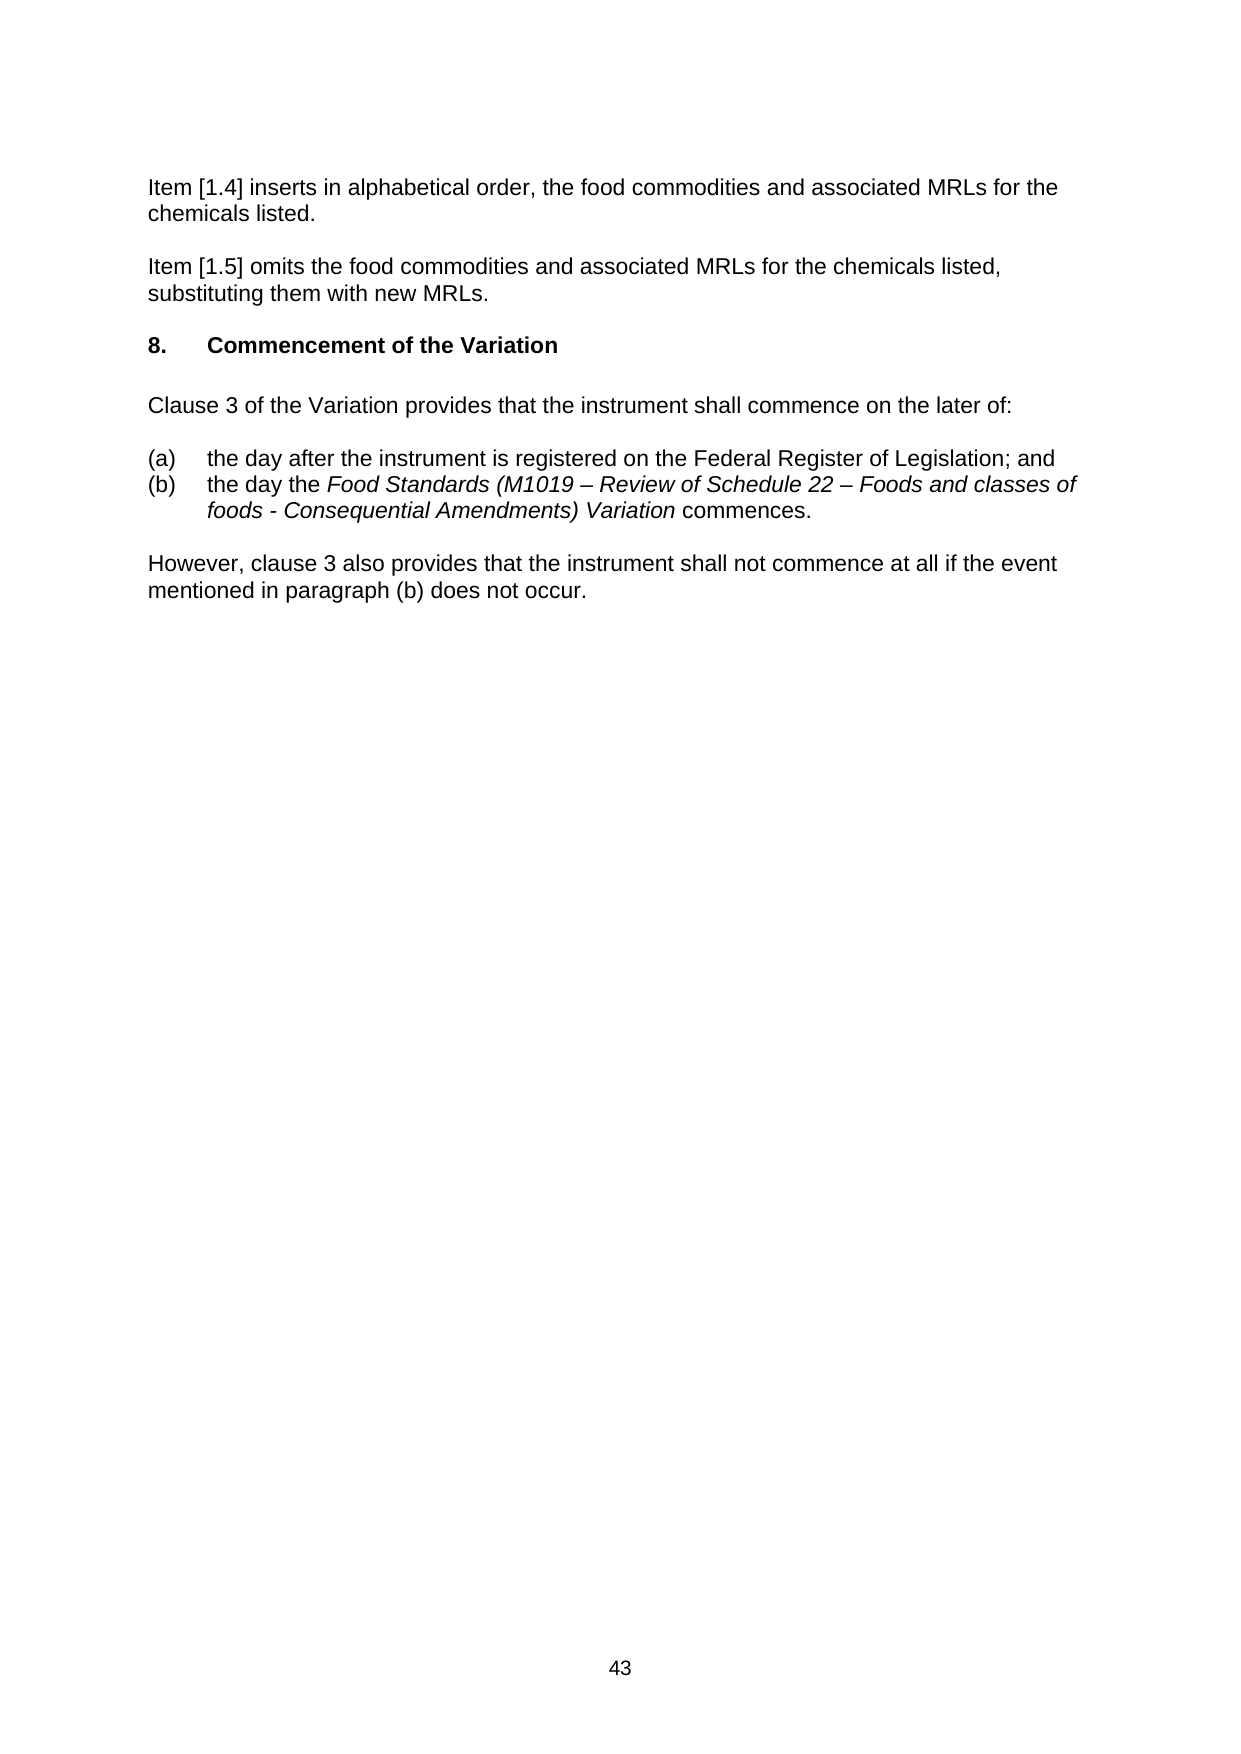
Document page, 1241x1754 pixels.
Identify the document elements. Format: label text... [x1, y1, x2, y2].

text Item [1.4] inserts in alphabetical order, the food commodities and associated MRLs for the chemicals listed. [148, 174, 1092, 227]
text 8. Commencement of the Variation [148, 332, 1092, 358]
text Clause 3 of the Variation provides that the instrument shall commence on the later of: [148, 392, 1092, 418]
text (a) the day after the instrument is registered on the Federal Register of Legislation; and [148, 445, 1092, 471]
text (b) the day the Food Standards (M1019 – Review of Schedule 22 – Foods and classes of foods - Consequential Amendments) Variation commences. [148, 471, 1092, 524]
text Item [1.5] omits the food commodities and associated MRLs for the chemicals listed, substituting them with new MRLs. [148, 253, 1092, 306]
text However, clause 3 also provides that the instrument shall not commence at all if the event mentioned in paragraph (b) does not occur. [148, 550, 1092, 603]
